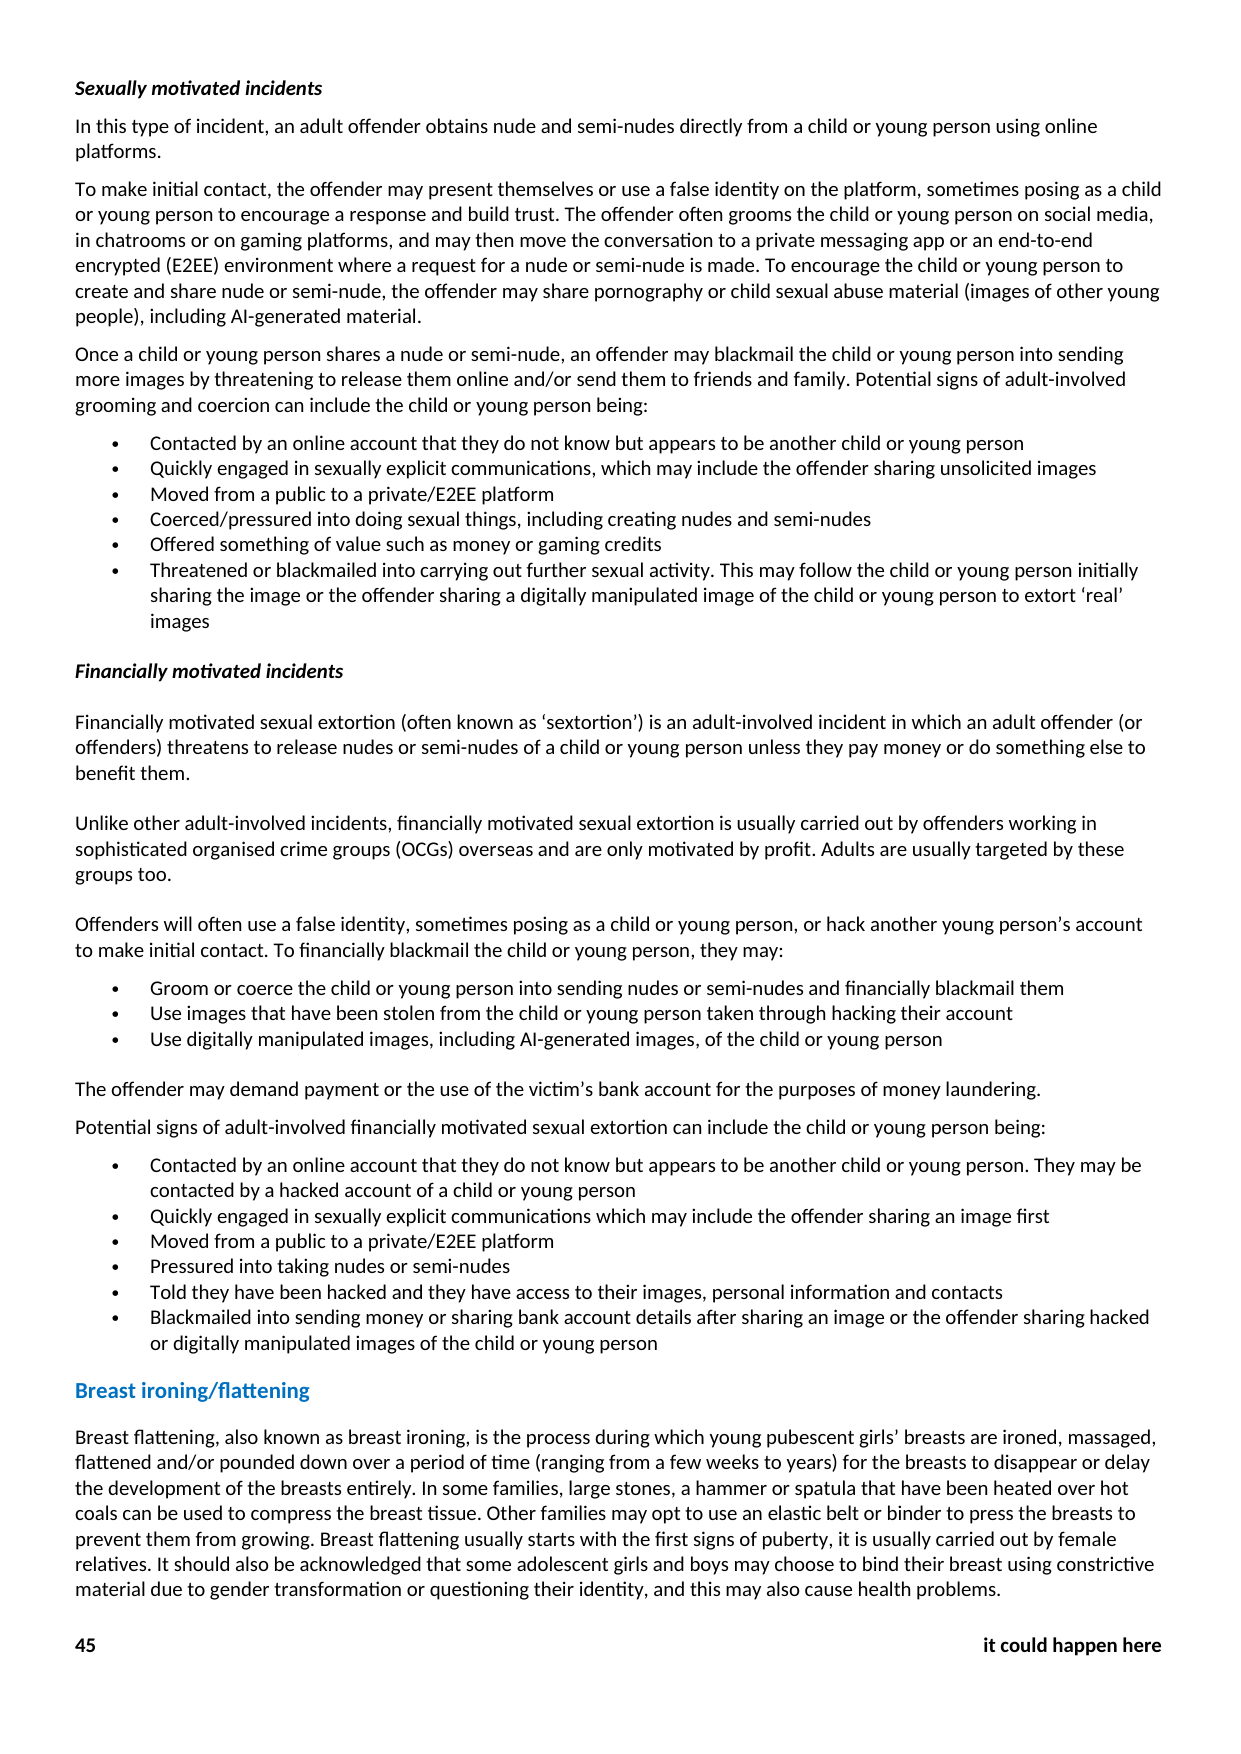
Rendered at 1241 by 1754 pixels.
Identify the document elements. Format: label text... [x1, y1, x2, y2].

text Breast ironing/flattening [75, 1376, 1165, 1404]
text To make initial contact, the offender may present themselves or use a false identity on the platform, sometimes posing as a child or young person to encourage a response and build trust. The offender often grooms the child or young person on social media, in chatrooms or on gaming platforms, and may then move the conversation to a private messaging app or an end-to-end encrypted (E2EE) environment where a request for a nude or semi-nude is made. To encourage the child or young person to create and share nude or semi-nude, the offender may share pornography or child sexual abuse material (images of other young people), including AI-generated material. [75, 176, 1165, 329]
list Pressured into taking nudes or semi-nudes [112, 1254, 1165, 1279]
list Told they have been hacked and they have access to their images, personal information and contacts [112, 1279, 1165, 1304]
list Quickly engaged in sexually explicit communications, which may include the offender sharing unsolicited images [112, 455, 1165, 481]
list Coerced/pressured into doing sexual things, including creating nudes and semi-nudes [112, 506, 1165, 532]
list Use images that have been stolen from the child or young person taken through hacking their account [112, 1000, 1165, 1026]
list Quickly engaged in sexually explicit communications which may include the offender sharing an image first [112, 1203, 1165, 1228]
list Threatened or blackmailed into carrying out further sexual activity. This may follow the child or young person initially sharing the image or the offender sharing a digitally manipulated image of the child or young person to extort ‘real’ images [112, 557, 1165, 633]
list Moved from a public to a private/E2EE platform [112, 481, 1165, 506]
list Use digitally manipulated images, including AI-generated images, of the child or young person [112, 1026, 1165, 1051]
text Offenders will often use a false identity, sometimes posing as a child or young person, or hack another young person’s account to make initial contact. To financially blackmail the child or young person, they may: [75, 912, 1165, 962]
list Contacted by an online account that they do not know but appears to be another child or young person [112, 430, 1165, 455]
list Offered something of value such as money or gaming credits [112, 532, 1165, 557]
text Financially motivated sexual extortion (often known as ‘sextortion’) is an adult-involved incident in which an adult offender (or offenders) threatens to release nudes or semi-nudes of a child or young person unless they pay money or do something else to benefit them. [75, 709, 1165, 785]
list Groom or coerce the child or young person into sending nudes or semi-nudes and financially blackmail them [112, 975, 1165, 1000]
text Once a child or young person shares a nude or semi-nude, an offender may blackmail the child or young person into sending more images by threatening to release them online and/or send them to friends and family. Potential signs of adult-involved grooming and coercion can include the child or young person being: [75, 341, 1165, 417]
list Blackmailed into sending money or sharing bank account details after sharing an image or the offender sharing hacked or digitally manipulated images of the child or young person [112, 1304, 1165, 1355]
text Financially motivated incidents [75, 659, 1165, 684]
list Moved from a public to a private/E2EE platform [112, 1228, 1165, 1254]
list Contacted by an online account that they do not know but appears to be another child or young person. They may be contacted by a hacked account of a child or young person [112, 1152, 1165, 1203]
text In this type of incident, an adult offender obtains nude and semi-nudes directly from a child or young person using online platforms. [75, 113, 1165, 164]
text Sexually motivated incidents [75, 75, 1165, 100]
text The offender may demand payment or the use of the victim’s bank account for the purposes of money laundering. [75, 1076, 1165, 1102]
text Unlike other adult-involved incidents, financially motivated sexual extortion is usually carried out by offenders working in sophisticated organised crime groups (OCGs) overseas and are only motivated by profit. Adults are usually targeted by these groups too. [75, 810, 1165, 887]
text Breast flattening, also known as breast ironing, is the process during which young pubescent girls’ breasts are ironed, massaged, flattened and/or pounded down over a period of time (ranging from a few weeks to years) for the breasts to disappear or delay the development of the breasts entirely. In some families, large stones, a hammer or spatula that have been heated over hot coals can be used to compress the breast tissue. Other families may opt to use an elastic belt or binder to press the breasts to prevent them from growing. Breast flattening usually starts with the first signs of puberty, it is usually carried out by female relatives. It should also be acknowledged that some adolescent girls and boys may choose to bind their breast using constrictive material due to gender transformation or questioning their identity, and this may also cause health problems. [75, 1424, 1165, 1602]
text Potential signs of adult-involved financially motivated sexual extortion can include the child or young person being: [75, 1114, 1165, 1139]
